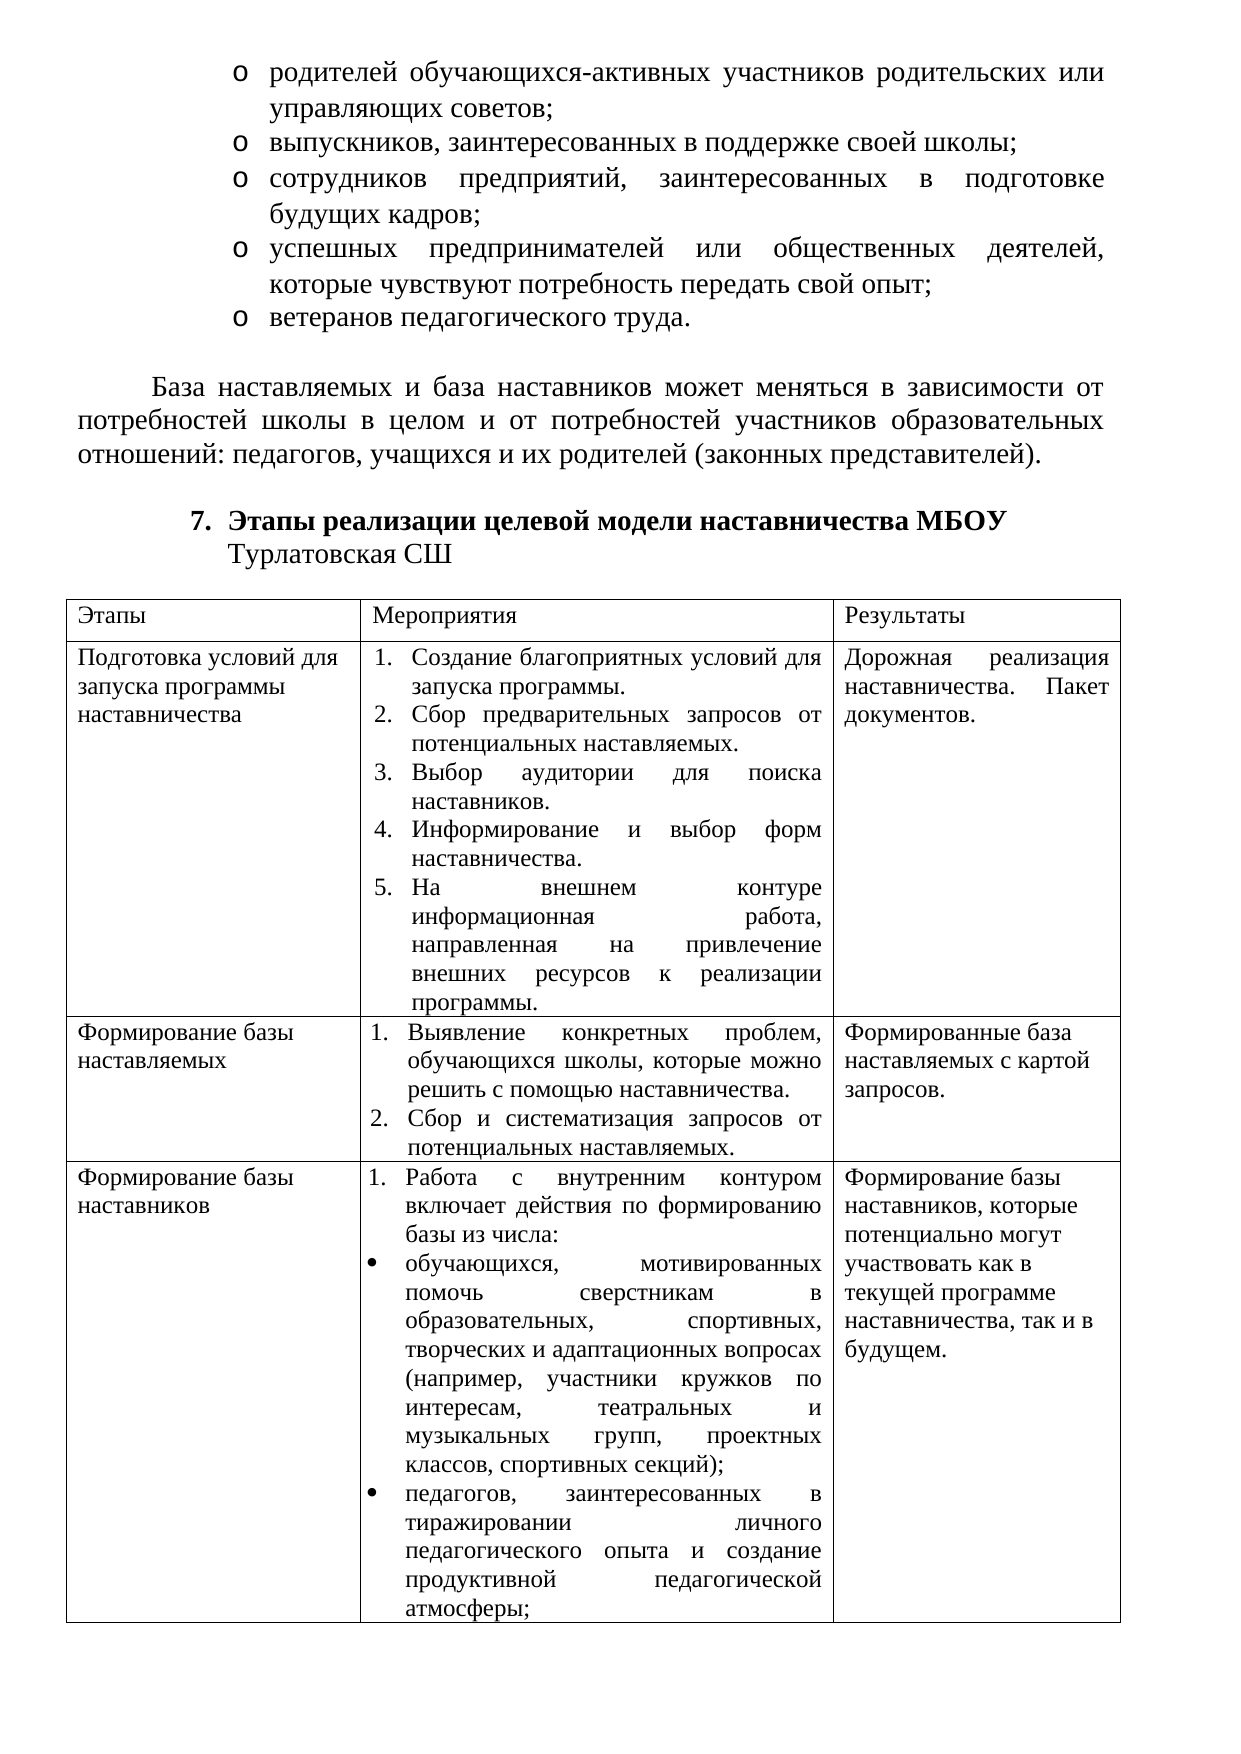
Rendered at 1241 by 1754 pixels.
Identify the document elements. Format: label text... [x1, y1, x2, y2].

table_cell Дорожная реализация наставничества. Пакет документов. [834, 642, 1120, 1016]
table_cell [67, 1162, 360, 1622]
table_cell Подготовка условий для запуска программы наставничества [67, 642, 360, 1016]
table_cell Создание благоприятных условий для запуска программы. Сбор предварительных запросов от потенциальных наставляемых. Выбор аудитории для поиска наставников. Информирование и выбор форм наставничества. На внешнем контуре информационная работа, направленная на привлечение внешних ресурсов к реализации программы. [361, 642, 833, 1016]
list выпускников, заинтересованных в поддержке своей школы; [232, 124, 1105, 160]
text База наставляемых и база наставников может меняться в зависимости от потребностей школы в целом и от потребностей участников образовательных отношений: педагогов, учащихся и их родителей (законных представителей). [77, 369, 1105, 469]
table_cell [834, 1162, 1120, 1622]
list родителей обучающихся-активных участников родительских или управляющих советов; [232, 54, 1105, 124]
table_header Результаты [834, 600, 1120, 641]
table_cell Формирование базы наставляемых [67, 1017, 360, 1161]
table_cell Выявление конкретных проблем, обучающихся школы, которые можно решить с помощью наставничества. Сбор и систематизация запросов от потенциальных наставляемых. [361, 1017, 833, 1161]
table_header Мероприятия [361, 600, 833, 641]
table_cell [361, 1162, 833, 1622]
list успешных предпринимателей или общественных деятелей, которые чувствуют потребность передать свой опыт; [232, 230, 1105, 299]
list Этапы реализации целевой модели наставничества МБОУ Турлатовская СШ [190, 503, 1105, 570]
list сотрудников предприятий, заинтересованных в подготовке будущих кадров; [232, 160, 1105, 230]
table_cell Формированные база наставляемых с картой запросов. [834, 1017, 1120, 1161]
table_header Этапы [67, 600, 360, 641]
list ветеранов педагогического труда. [232, 299, 1105, 335]
